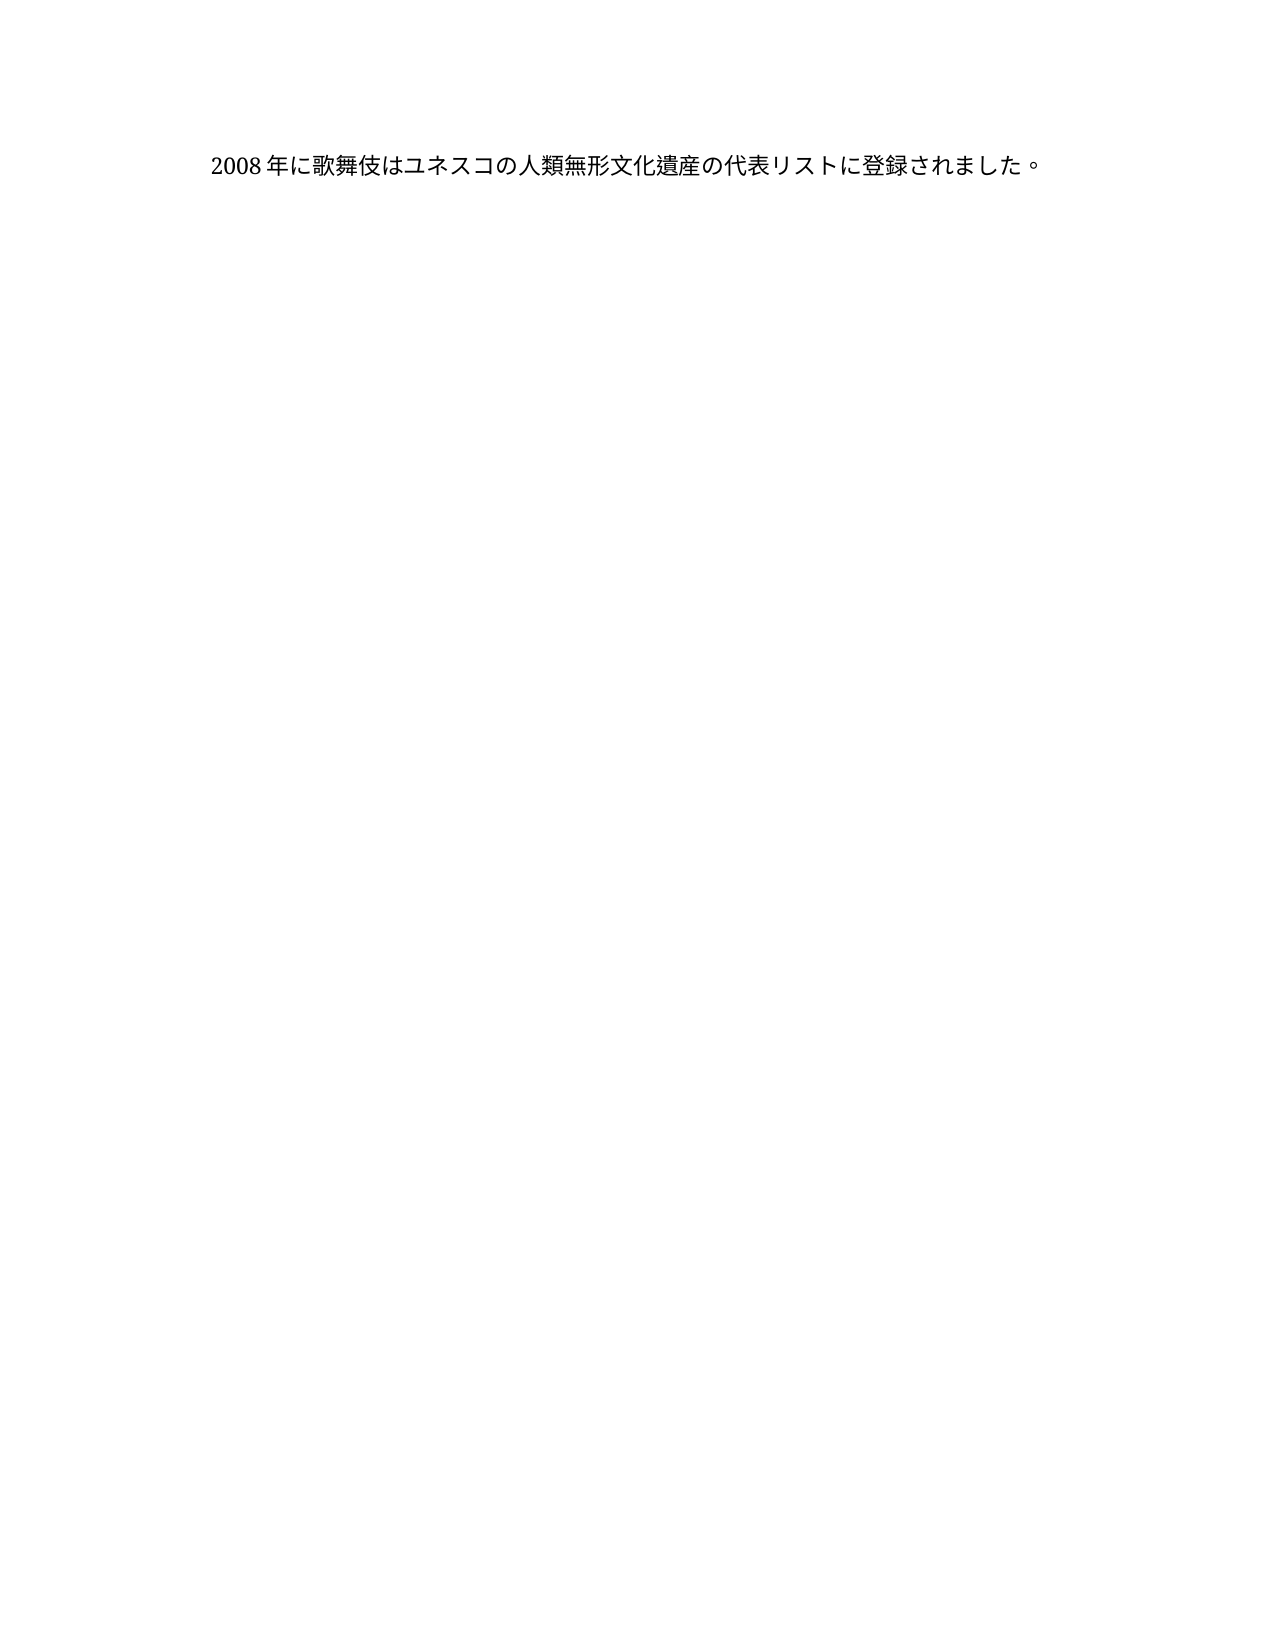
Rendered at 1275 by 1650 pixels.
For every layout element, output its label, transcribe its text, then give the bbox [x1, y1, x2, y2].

text 2008年に歌舞伎はユネスコの人類無形文化遺産の代表リストに登録されました。 [187, 150, 1087, 181]
